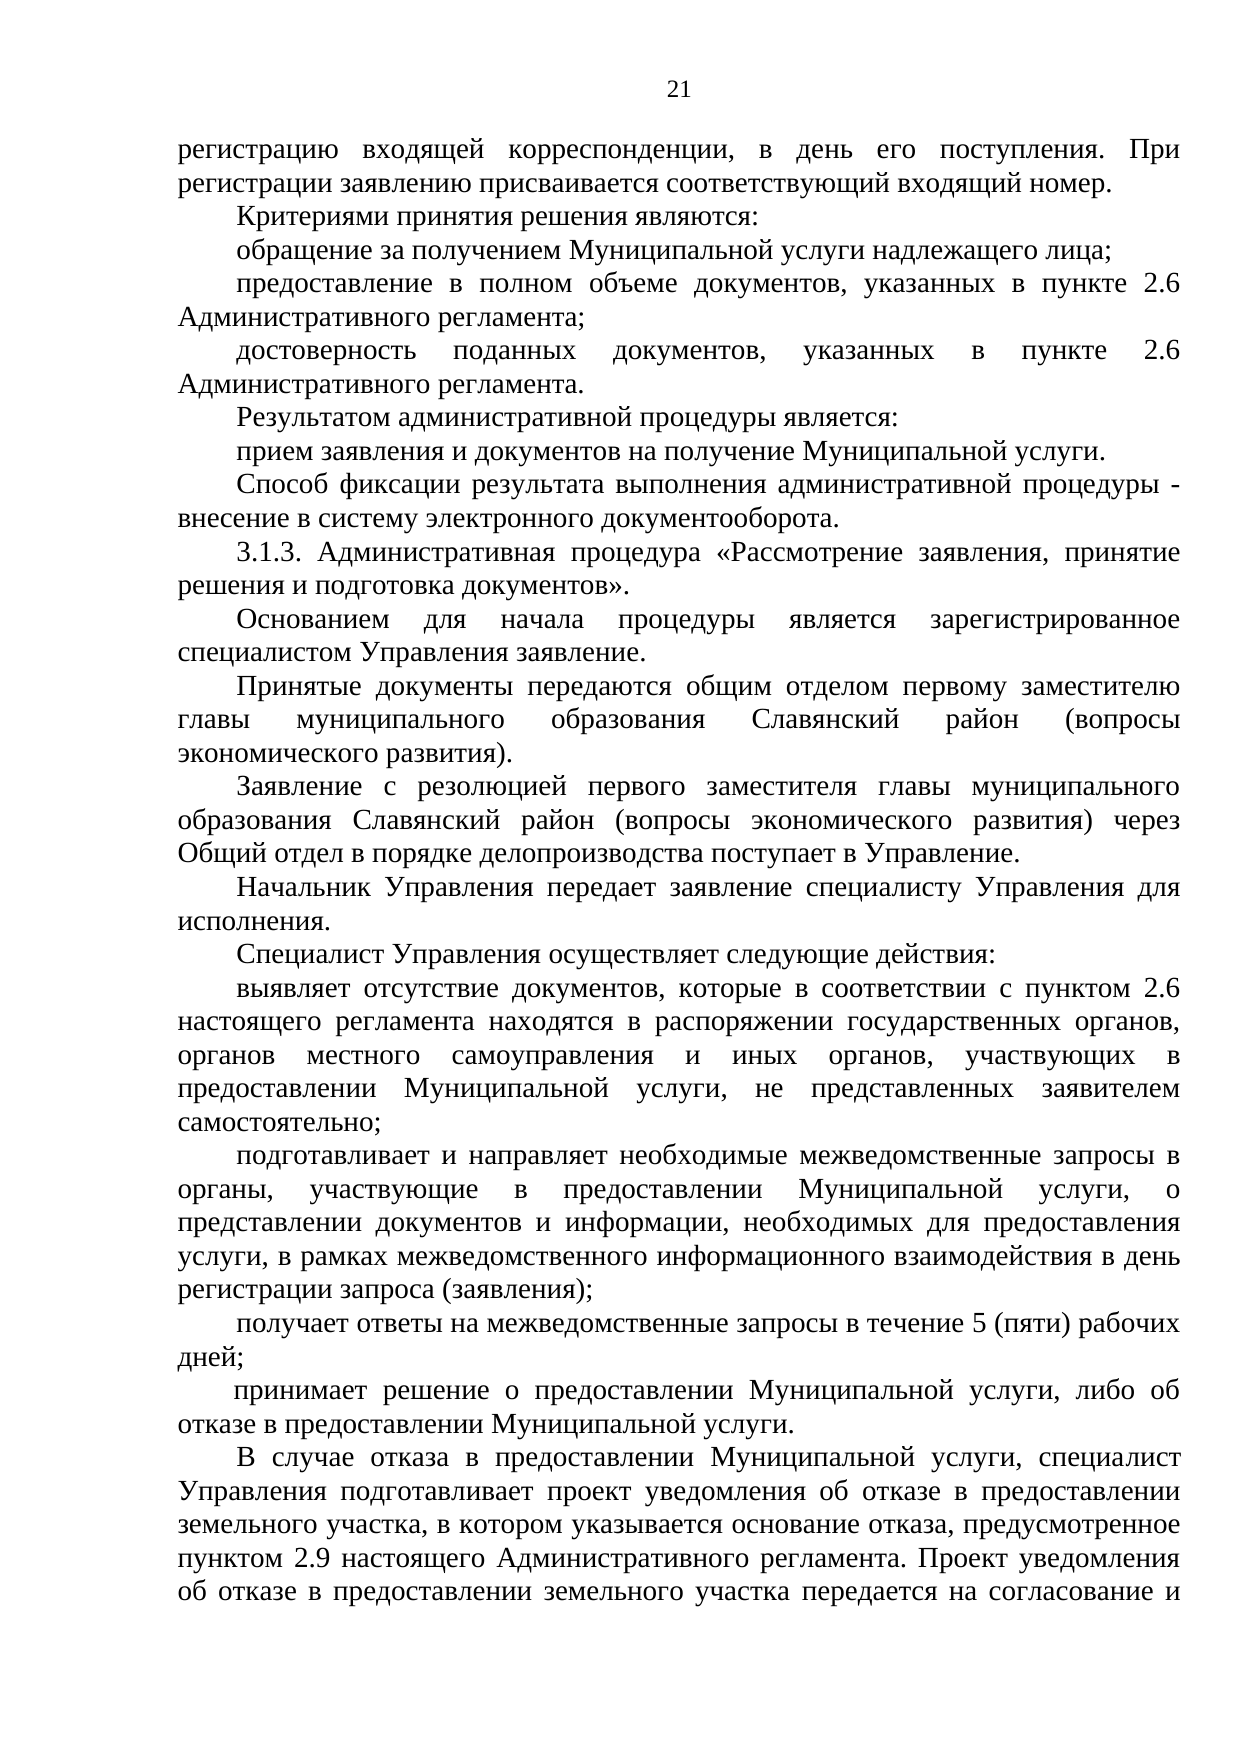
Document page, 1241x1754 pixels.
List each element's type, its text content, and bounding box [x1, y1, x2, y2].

text получает ответы на межведомственные запросы в течение 5 (пяти) рабочих дней; [177, 1305, 1181, 1372]
text выявляет отсутствие документов, которые в соответствии с пунктом 2.6 настоящего регламента находятся в распоряжении государственных органов, органов местного самоуправления и иных органов, участвующих в предоставлении Муниципальной услуги, не представленных заявителем самостоятельно; [177, 970, 1181, 1137]
text Результатом административной процедуры является: [177, 399, 1181, 433]
text предоставление в полном объеме документов, указанных в пункте 2.6 Административного регламента; [177, 265, 1181, 332]
text Начальник Управления передает заявление специалисту Управления для исполнения. [177, 869, 1181, 936]
text подготавливает и направляет необходимые межведомственные запросы в органы, участвующие в предоставлении Муниципальной услуги, о представлении документов и информации, необходимых для предоставления услуги, в рамках межведомственного информационного взаимодействия в день регистрации запроса (заявления); [177, 1137, 1181, 1305]
text принимает решение о предоставлении Муниципальной услуги, либо об отказе в предоставлении Муниципальной услуги. [177, 1372, 1181, 1439]
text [177, 1439, 1181, 1607]
text 3.1.3. Административная процедура «Рассмотрение заявления, принятие решения и подготовка документов». [177, 534, 1181, 601]
text Способ фиксации результата выполнения административной процедуры - внесение в систему электронного документооборота. [177, 467, 1181, 534]
text достоверность поданных документов, указанных в пункте 2.6 Административного регламента. [177, 332, 1181, 399]
text Основанием для начала процедуры является зарегистрированное специалистом Управления заявление. [177, 601, 1181, 668]
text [177, 131, 1181, 198]
text Принятые документы передаются общим отделом первому заместителю главы муниципального образования Славянский район (вопросы экономического развития). [177, 668, 1181, 768]
text Заявление с резолюцией первого заместителя главы муниципального образования Славянский район (вопросы экономического развития) через Общий отдел в порядке делопроизводства поступает в Управление. [177, 768, 1181, 869]
text Критериями принятия решения являются: [177, 198, 1181, 232]
text Специалист Управления осуществляет следующие действия: [177, 936, 1181, 970]
text прием заявления и документов на получение Муниципальной услуги. [177, 433, 1181, 467]
text обращение за получением Муниципальной услуги надлежащего лица; [177, 232, 1181, 265]
